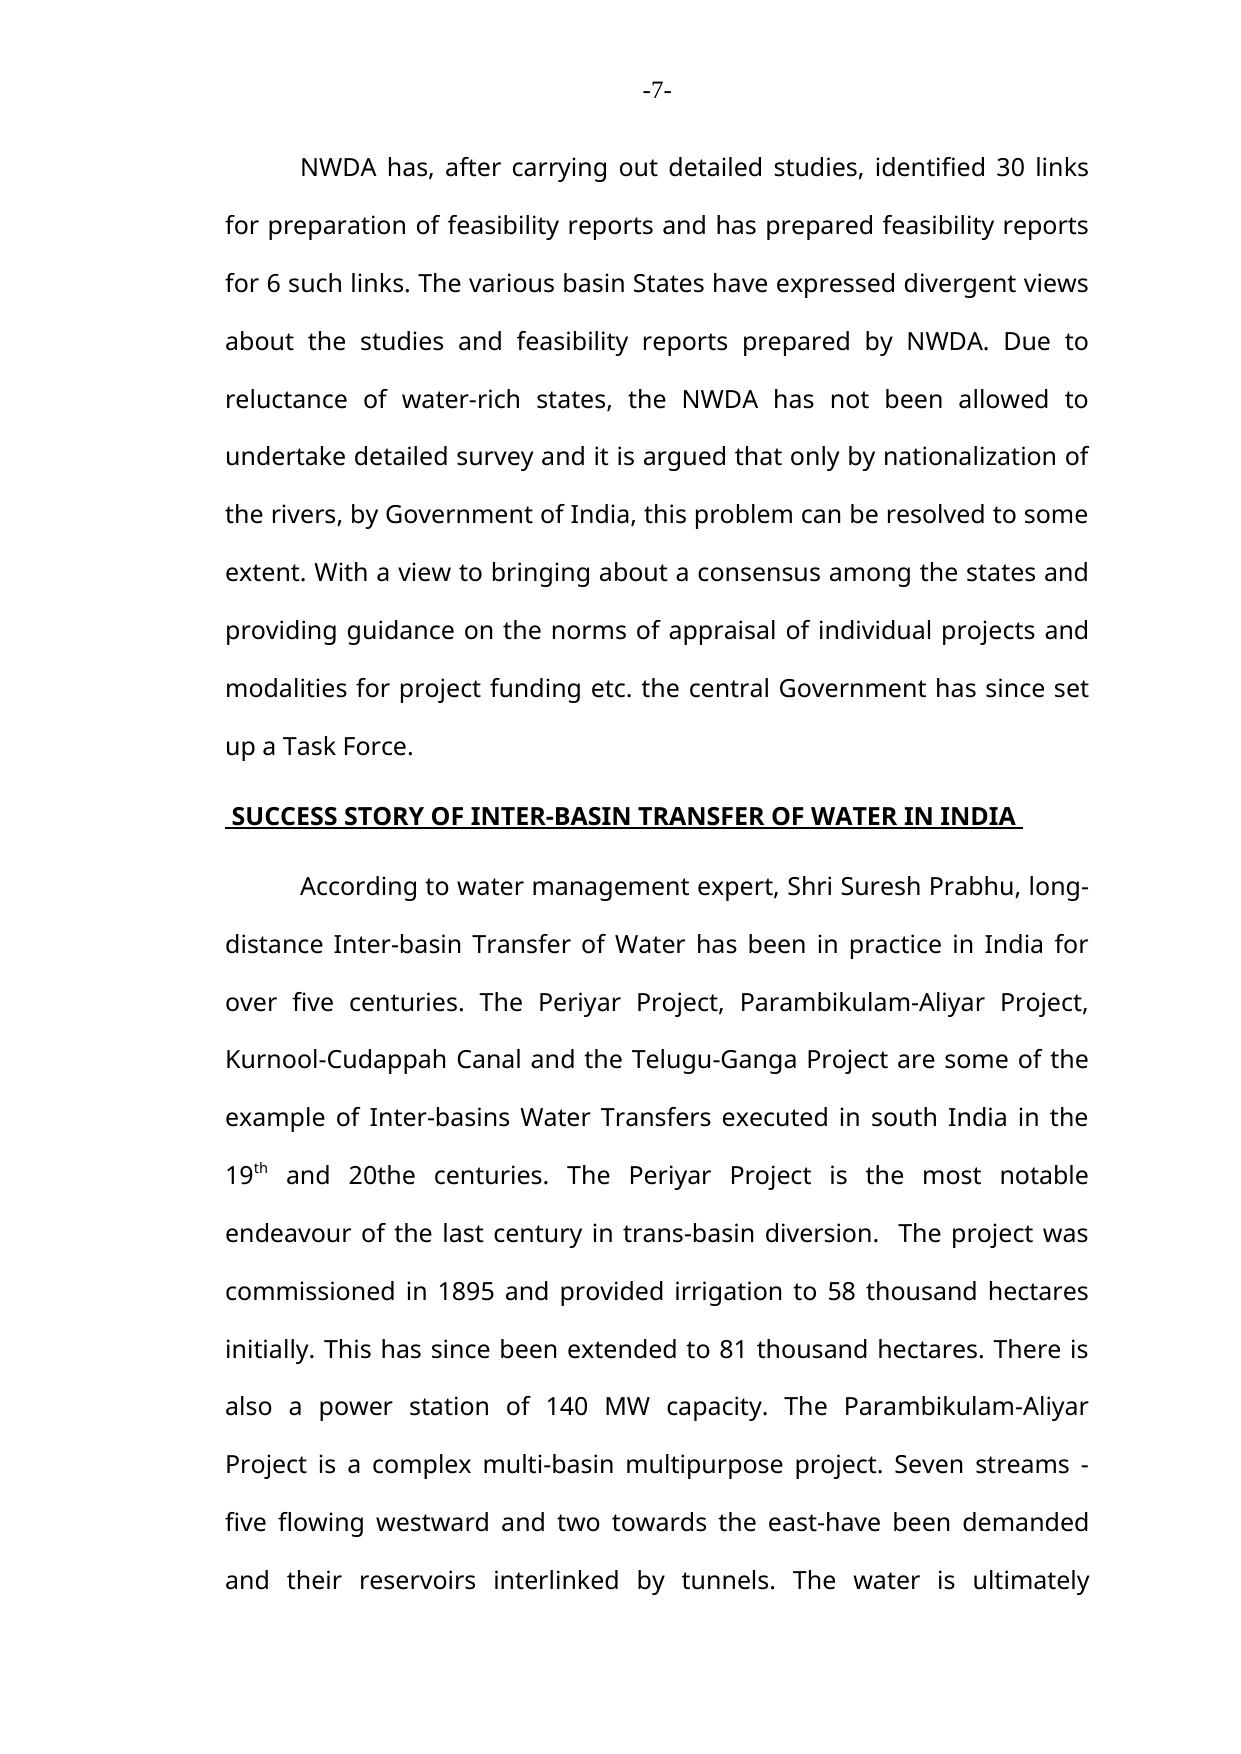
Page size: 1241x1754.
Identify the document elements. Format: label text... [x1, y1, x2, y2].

text NWDA has, after carrying out detailed studies, identified 30 links for preparation of feasibility reports and has prepared feasibility reports for 6 such links. The various basin States have expressed divergent views about the studies and feasibility reports prepared by NWDA. Due to reluctance of water-rich states, the NWDA has not been allowed to undertake detailed survey and it is argued that only by nationalization of the rivers, by Government of India, this problem can be resolved to some extent. With a view to bringing about a consensus among the states and providing guidance on the norms of appraisal of individual projects and modalities for project funding etc. the central Government has since set up a Task Force. [225, 150, 1090, 762]
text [225, 869, 1090, 1597]
text success story of Inter-Basin Transfer of water in India [225, 798, 1090, 832]
